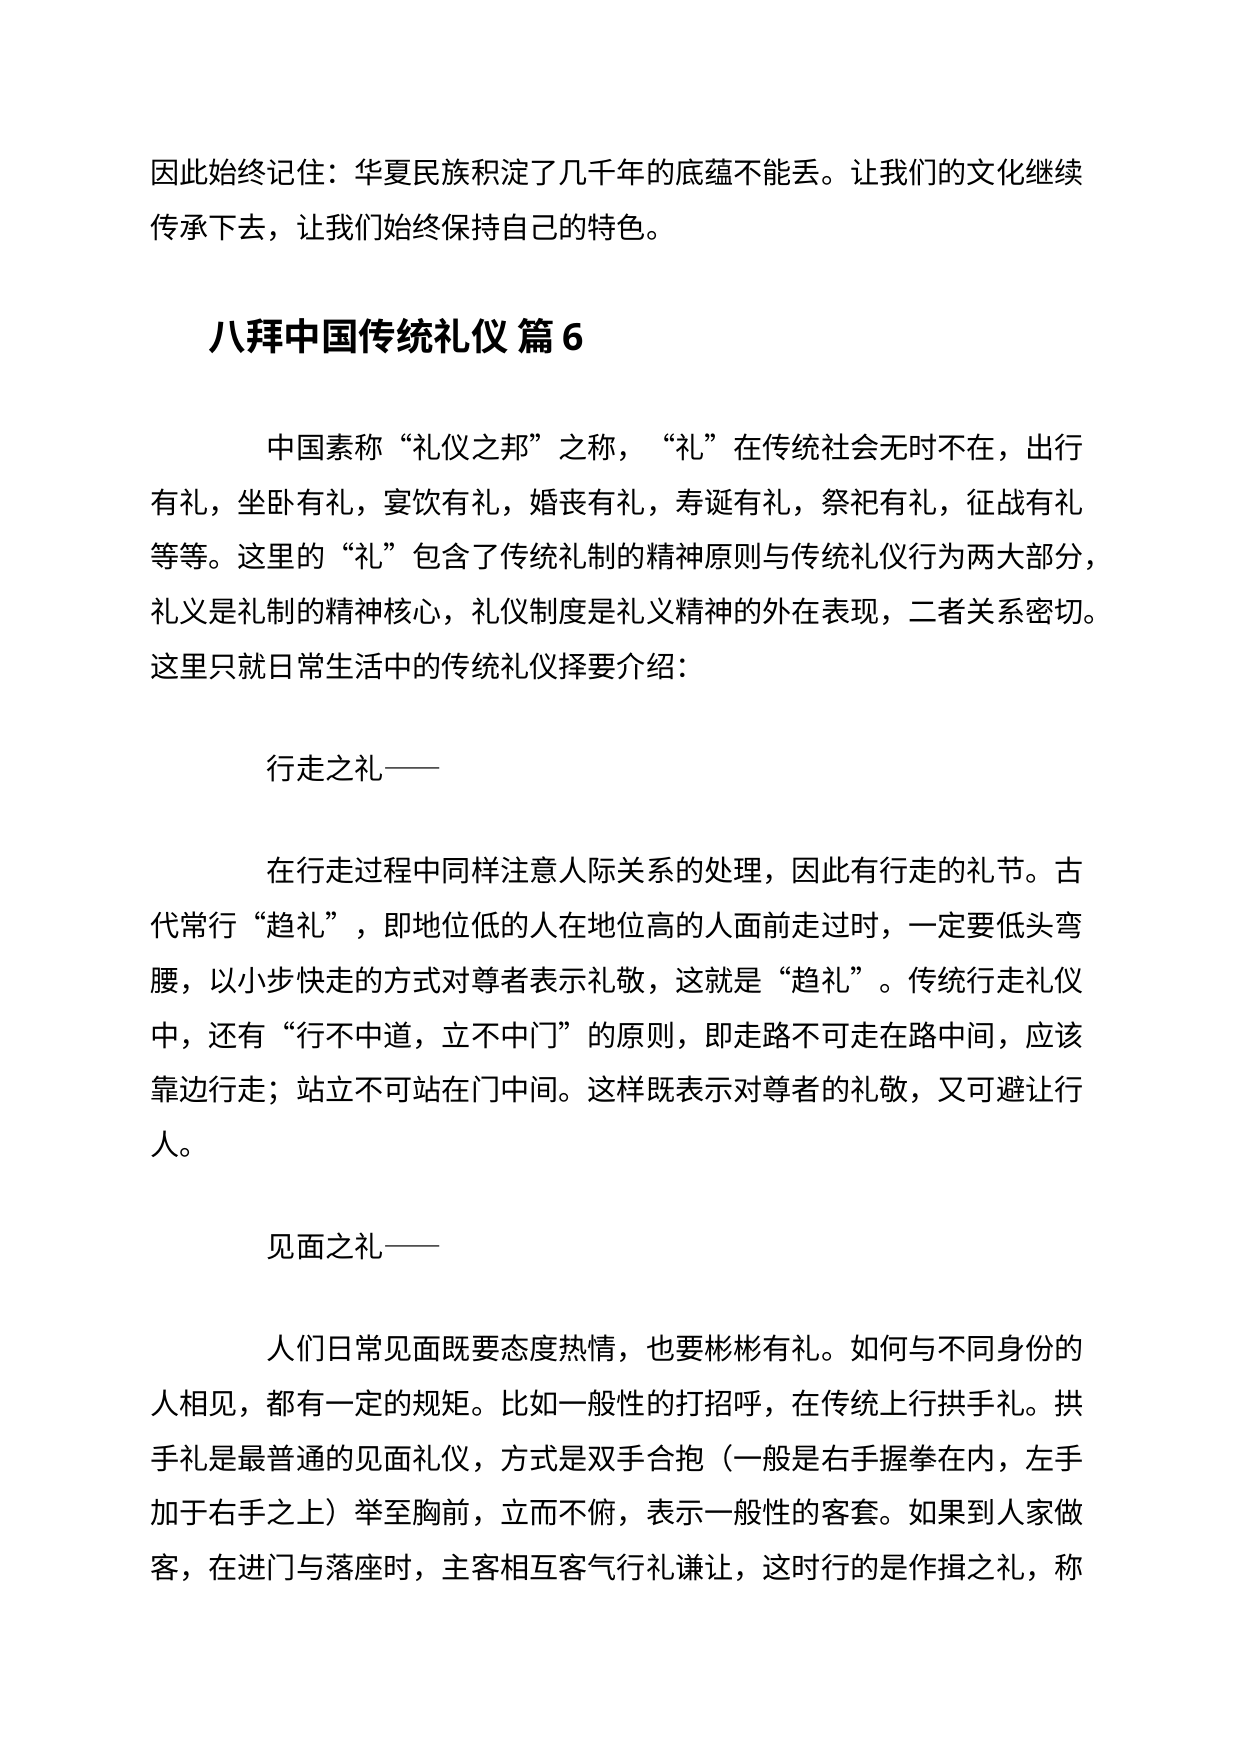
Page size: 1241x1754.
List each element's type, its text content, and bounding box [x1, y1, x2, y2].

text 见面之礼—— [150, 1224, 1090, 1266]
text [150, 1325, 1090, 1587]
text 八拜中国传统礼仪 篇6 [150, 307, 1090, 361]
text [150, 150, 1090, 247]
text 在行走过程中同样注意人际关系的处理，因此有行走的礼节。古代常行“趋礼”，即地位低的人在地位高的人面前走过时，一定要低头弯腰，以小步快走的方式对尊者表示礼敬，这就是“趋礼”。传统行走礼仪中，还有“行不中道，立不中门”的原则，即走路不可走在路中间，应该靠边行走；站立不可站在门中间。这样既表示对尊者的礼敬，又可避让行人。 [150, 847, 1090, 1164]
text 行走之礼—— [150, 746, 1090, 788]
text 中国素称“礼仪之邦”之称，“礼”在传统社会无时不在，出行有礼，坐卧有礼，宴饮有礼，婚丧有礼，寿诞有礼，祭祀有礼，征战有礼等等。这里的“礼”包含了传统礼制的精神原则与传统礼仪行为两大部分，礼义是礼制的精神核心，礼仪制度是礼义精神的外在表现，二者关系密切。这里只就日常生活中的传统礼仪择要介绍： [150, 424, 1090, 686]
